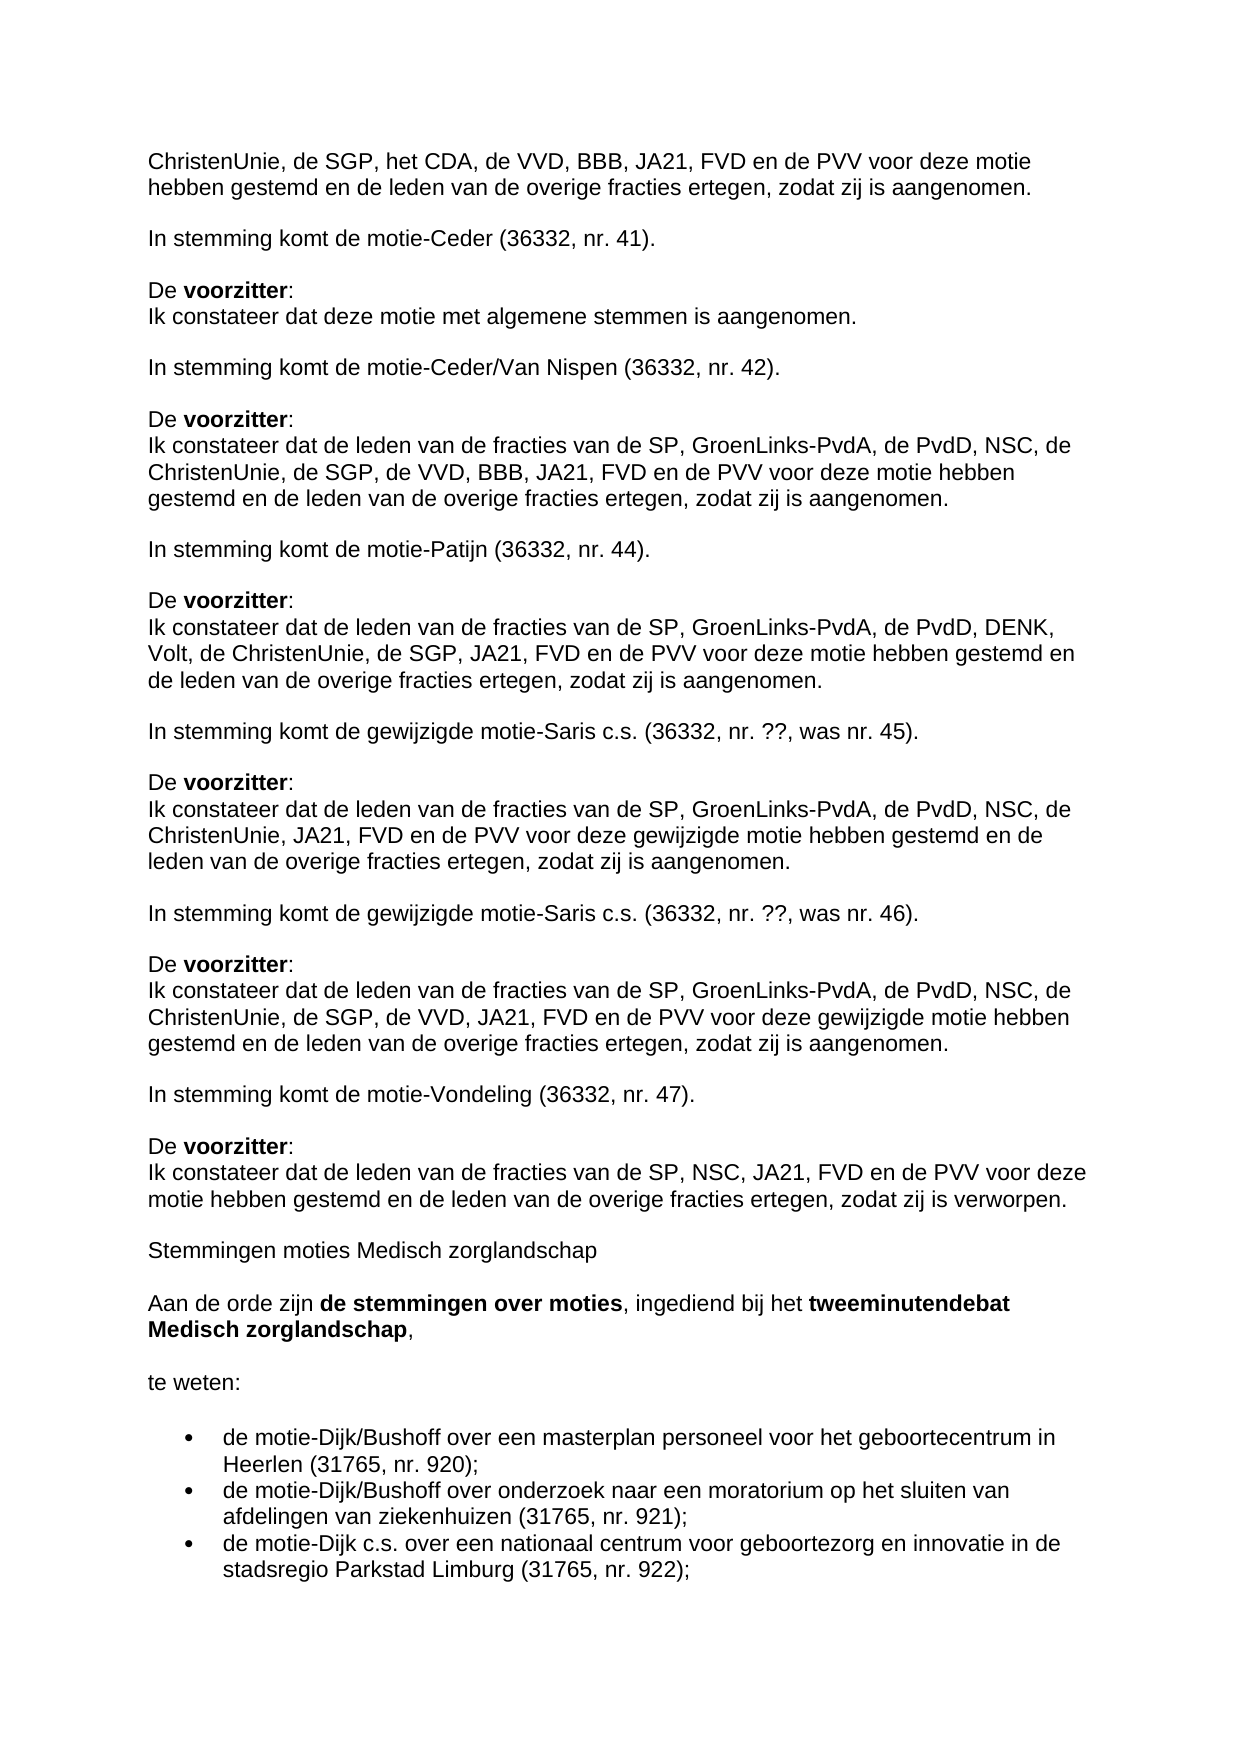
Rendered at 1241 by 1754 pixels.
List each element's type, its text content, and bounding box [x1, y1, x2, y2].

text De voorzitter: Ik constateer dat deze motie met algemene stemmen is aangenomen. [148, 277, 1093, 329]
list de motie-Dijk/Bushoff over een masterplan personeel voor het geboortecentrum in Heerlen (31765, nr. 920); [185, 1424, 1093, 1477]
text In stemming komt de motie-Patijn (36332, nr. 44). [148, 536, 1093, 562]
list de motie-Dijk c.s. over een nationaal centrum voor geboortezorg en innovatie in de stadsregio Parkstad Limburg (31765, nr. 922); [185, 1529, 1093, 1582]
text De voorzitter: Ik constateer dat de leden van de fracties van de SP, GroenLinks-PvdA, de PvdD, DENK, Volt, de ChristenUnie, de SGP, JA21, FVD en de PVV voor deze motie hebben gestemd en de leden van de overige fracties ertegen, zodat zij is aangenomen. [148, 587, 1093, 693]
text De voorzitter: Ik constateer dat de leden van de fracties van de SP, NSC, JA21, FVD en de PVV voor deze motie hebben gestemd en de leden van de overige fracties ertegen, zodat zij is verworpen. [148, 1133, 1093, 1212]
text In stemming komt de gewijzigde motie-Saris c.s. (36332, nr. ??, was nr. 45). [148, 718, 1093, 744]
text In stemming komt de motie-Ceder/Van Nispen (36332, nr. 42). [148, 354, 1093, 381]
text In stemming komt de motie-Vondeling (36332, nr. 47). [148, 1081, 1093, 1108]
text De voorzitter: Ik constateer dat de leden van de fracties van de SP, GroenLinks-PvdA, de PvdD, NSC, de ChristenUnie, de SGP, de VVD, JA21, FVD en de PVV voor deze gewijzigde motie hebben gestemd en de leden van de overige fracties ertegen, zodat zij is aangenomen. [148, 951, 1093, 1056]
text De voorzitter: Ik constateer dat de leden van de fracties van de SP, GroenLinks-PvdA, de PvdD, NSC, de ChristenUnie, JA21, FVD en de PVV voor deze gewijzigde motie hebben gestemd en de leden van de overige fracties ertegen, zodat zij is aangenomen. [148, 769, 1093, 875]
list de motie-Dijk/Bushoff over onderzoek naar een moratorium op het sluiten van afdelingen van ziekenhuizen (31765, nr. 921); [185, 1477, 1093, 1529]
text De voorzitter: Ik constateer dat de leden van de fracties van de SP, GroenLinks-PvdA, de PvdD, NSC, de ChristenUnie, de SGP, de VVD, BBB, JA21, FVD en de PVV voor deze motie hebben gestemd en de leden van de overige fracties ertegen, zodat zij is aangenomen. [148, 406, 1093, 511]
text In stemming komt de motie-Ceder (36332, nr. 41). [148, 225, 1093, 252]
text In stemming komt de gewijzigde motie-Saris c.s. (36332, nr. ??, was nr. 46). [148, 900, 1093, 926]
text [148, 148, 1093, 200]
text Stemmingen moties Medisch zorglandschap Aan de orde zijn de stemmingen over moties, ingediend bij het tweeminutendebat Medisch zorglandschap, te weten: [148, 1237, 1093, 1395]
